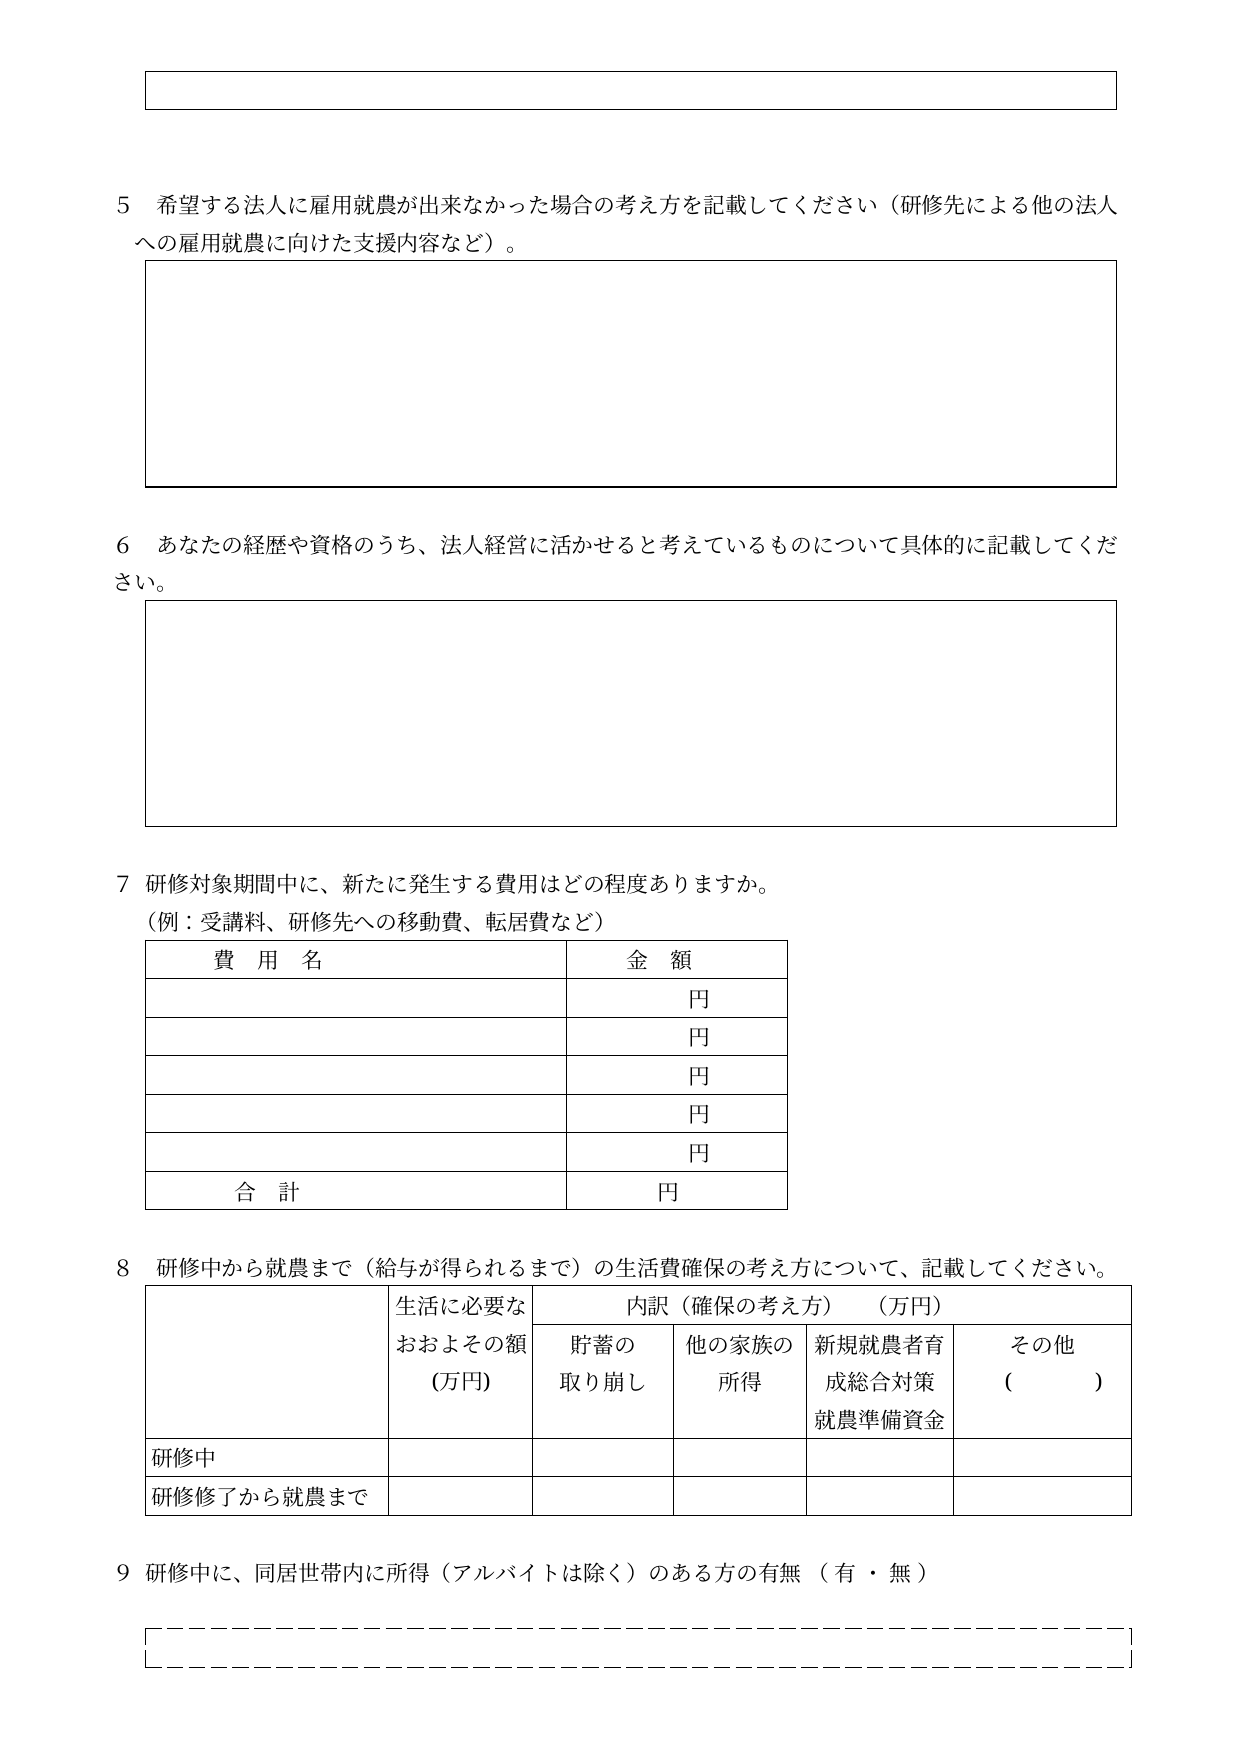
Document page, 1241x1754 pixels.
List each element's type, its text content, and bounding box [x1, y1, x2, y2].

table_cell [146, 1018, 566, 1055]
table_cell [807, 1477, 953, 1514]
table_cell [807, 1439, 953, 1476]
table_cell [533, 1439, 673, 1476]
table_header 生活に必要なおおよその額(万円) [389, 1286, 532, 1437]
table_cell [146, 1133, 566, 1171]
table_cell 研修中 [146, 1439, 388, 1476]
table_cell [674, 1477, 806, 1514]
table_header [146, 261, 1116, 486]
table_cell 研修修了から就農まで [146, 1477, 388, 1514]
text ８ 研修中から就農まで（給与が得られるまで）の生活費確保の考え方について、記載してください。 [112, 1248, 1128, 1285]
table_header [146, 72, 1116, 109]
text ６ あなたの経歴や資格のうち、法人経営に活かせると考えているものについて具体的に記載してください。 [112, 525, 1128, 600]
table_cell 円 [567, 1133, 787, 1171]
table_cell 円 [567, 1056, 787, 1094]
text （例：受講料、研修先への移動費、転居費など） [112, 902, 1128, 939]
table_header [146, 1286, 388, 1437]
table_cell 円 [567, 1172, 787, 1209]
table_cell 新規就農者育成総合対策 就農準備資金 [807, 1325, 953, 1437]
table_cell [146, 1056, 566, 1094]
table_cell [146, 979, 566, 1017]
table_cell 円 [567, 1095, 787, 1132]
table_header 住所 申請者氏名（自署） [145, 1628, 1131, 1667]
table_cell 他の家族の所得 [674, 1325, 806, 1437]
table_header 金 額 [567, 941, 787, 978]
table_cell [674, 1439, 806, 1476]
table_cell [389, 1439, 532, 1476]
table_cell [389, 1477, 532, 1514]
table_cell 合 計 [146, 1172, 566, 1209]
table_cell 貯蓄の 取り崩し [533, 1325, 673, 1437]
table_header 内訳（確保の考え方） （万円） [533, 1286, 1131, 1324]
text ７ 研修対象期間中に、新たに発生する費用はどの程度ありますか。 [112, 864, 1128, 902]
table_cell その他 ( ) [954, 1325, 1131, 1437]
table_cell [954, 1477, 1131, 1514]
table_cell 円 [567, 1018, 787, 1055]
text ９ 研修中に、同居世帯内に所得（アルバイトは除く）のある方の有無 （ 有 ・ 無 ） [112, 1553, 1128, 1591]
table_header 費 用 名 [146, 941, 566, 978]
table_header [146, 601, 1116, 826]
table_cell [954, 1439, 1131, 1476]
text ５ 希望する法人に雇用就農が出来なかった場合の考え方を記載してください（研修先による他の法人への雇用就農に向けた支援内容など）。 [112, 185, 1128, 260]
table_cell [146, 1095, 566, 1132]
table_cell [533, 1477, 673, 1514]
table_cell 円 [567, 979, 787, 1017]
